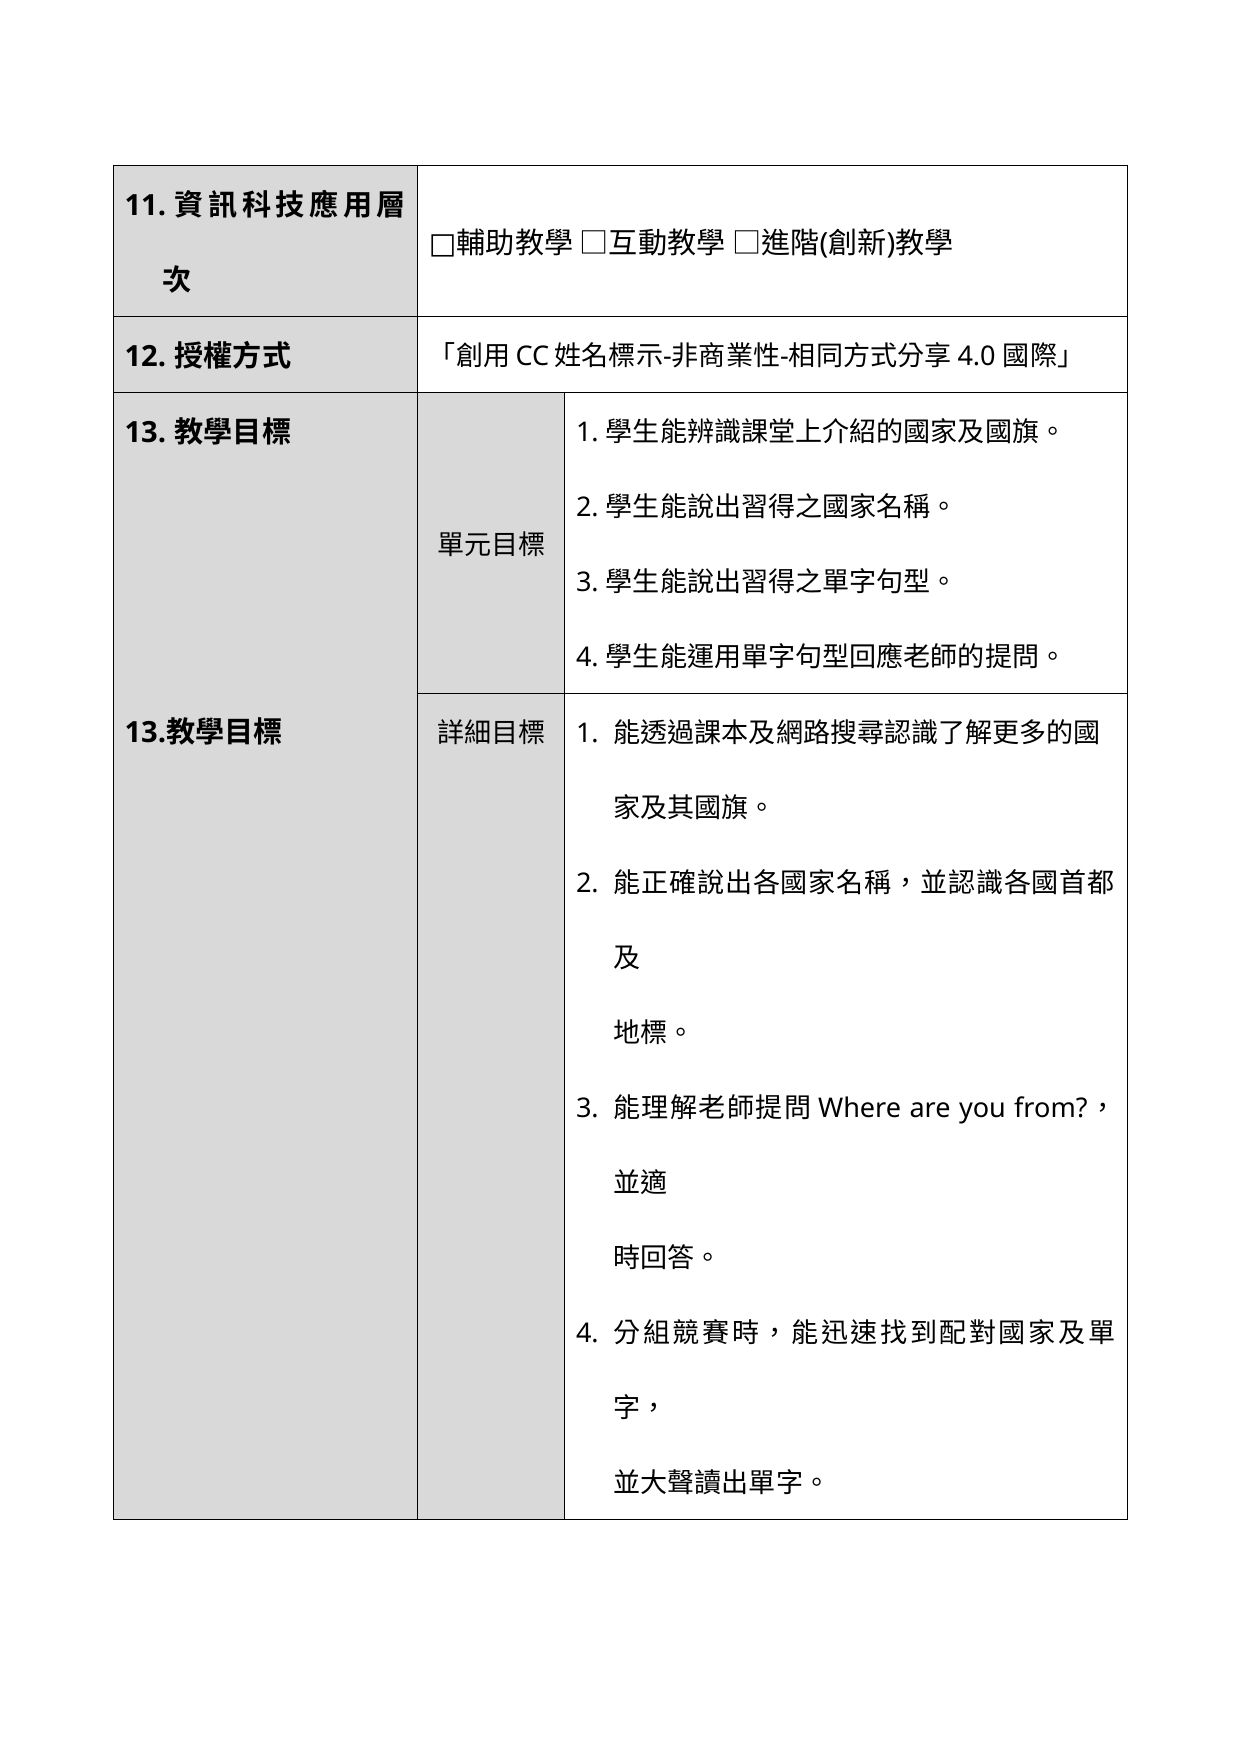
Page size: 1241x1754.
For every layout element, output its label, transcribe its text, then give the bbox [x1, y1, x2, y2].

table_cell 資訊科技應用層次 [114, 166, 417, 316]
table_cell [565, 694, 1127, 1519]
table_cell 授權方式 [114, 317, 417, 392]
table_cell 教學目標 13.教學目標 [114, 393, 417, 1519]
table_cell 1. 學生能辨識課堂上介紹的國家及國旗。 2. 學生能說出習得之國家名稱。 3. 學生能說出習得之單字句型。 4. 學生能運用單字句型回應老師的提問。 [565, 393, 1127, 693]
table_cell □輔助教學 □互動教學 □進階(創新)教學 [418, 166, 1127, 316]
table_cell 詳細目標 [418, 694, 564, 1519]
table_cell 單元目標 [418, 393, 564, 693]
table_cell 「創用CC姓名標示-非商業性-相同方式分享 4.0 國際」 [418, 317, 1127, 392]
